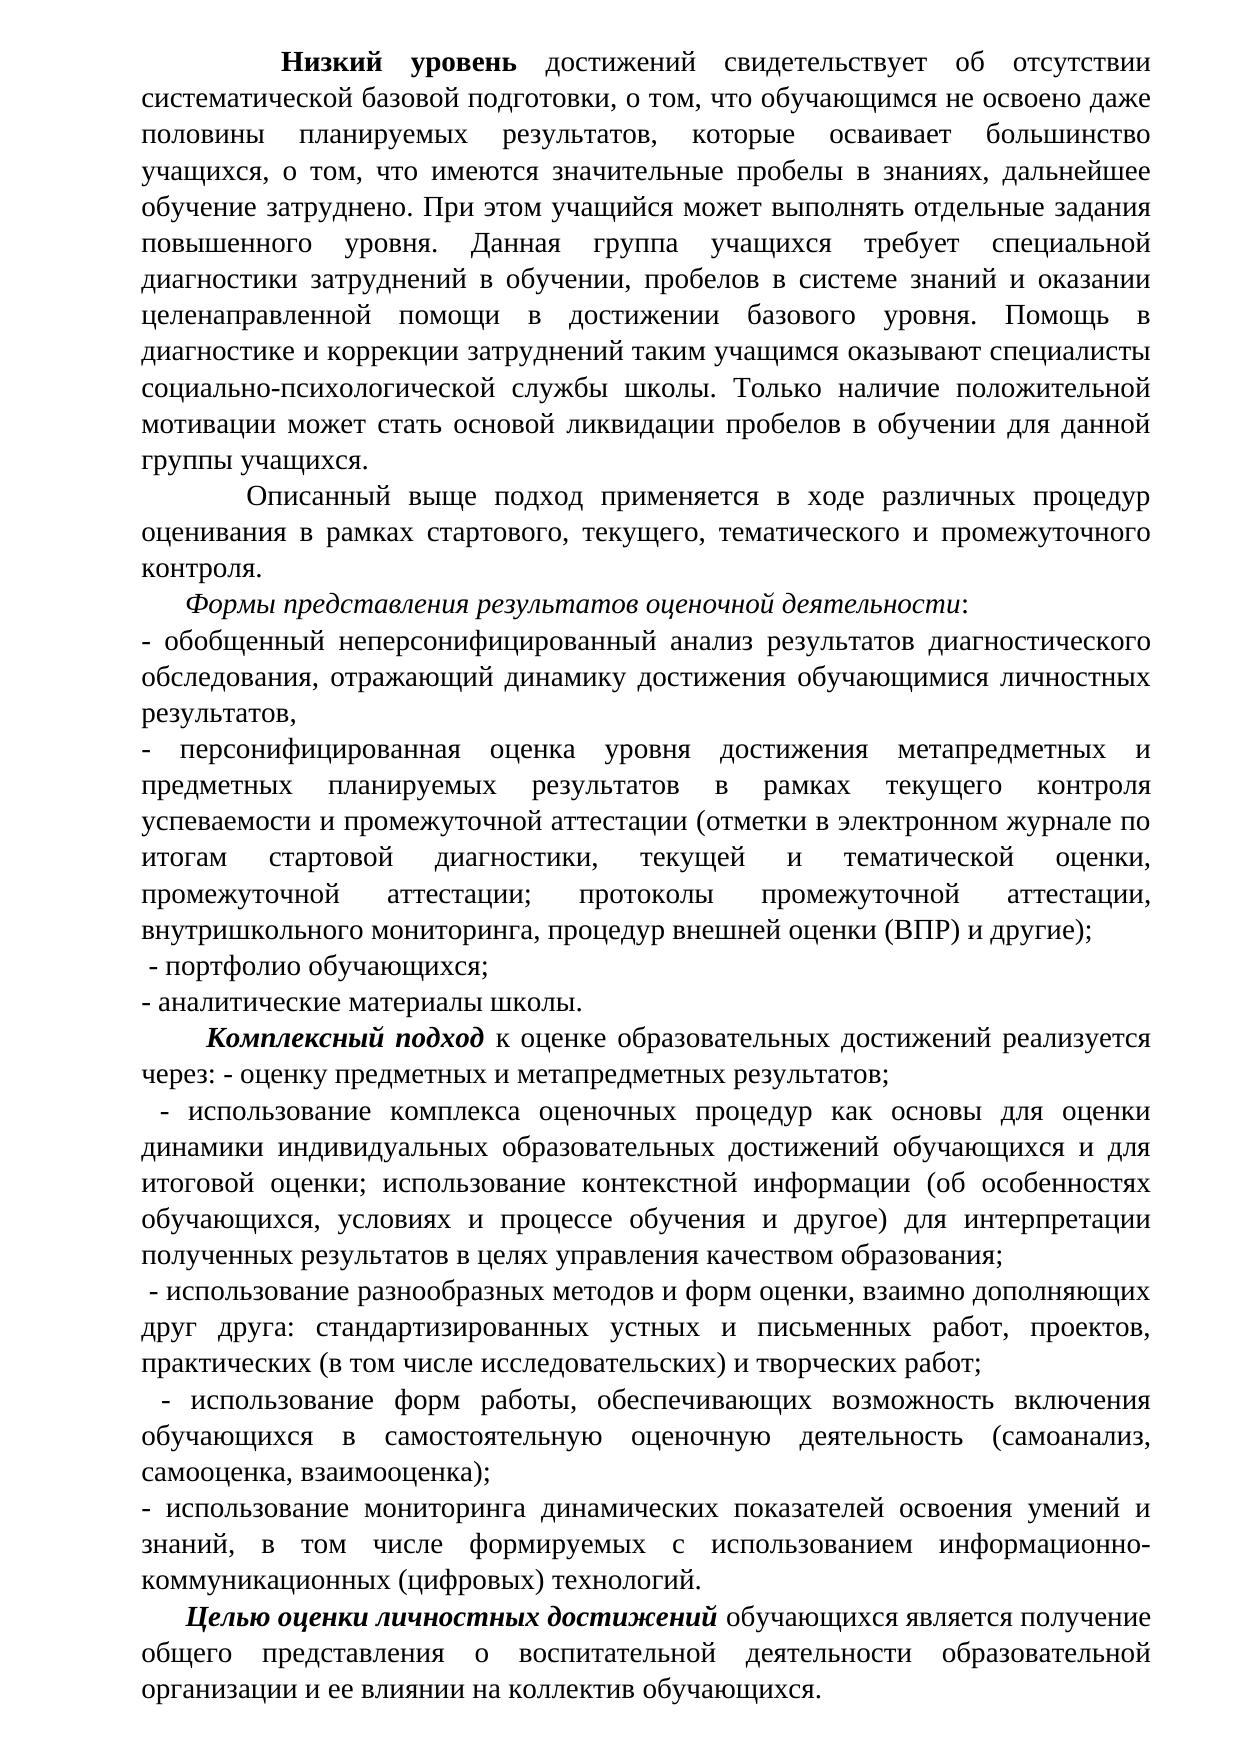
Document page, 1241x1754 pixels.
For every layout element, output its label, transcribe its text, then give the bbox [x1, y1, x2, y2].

text - персонифицированная оценка уровня достижения метапредметных и предметных планируемых результатов в рамках текущего контроля успеваемости и промежуточной аттестации (отметки в электронном журнале по итогам стартовой диагностики, текущей и тематической оценки, промежуточной аттестации; протоколы промежуточной аттестации, внутришкольного мониторинга, процедур внешней оценки (ВПР) и другие); [141, 731, 1152, 945]
text - использование разнообразных методов и форм оценки, взаимно дополняющих друг друга: стандартизированных устных и письменных работ, проектов, практических (в том числе исследовательских) и творческих работ; [141, 1273, 1152, 1379]
text - использование комплекса оценочных процедур как основы для оценки динамики индивидуальных образовательных достижений обучающихся и для итоговой оценки; использование контекстной информации (об особенностях обучающихся, условиях и процессе обучения и другое) для интерпретации полученных результатов в целях управления качеством образования; [141, 1093, 1152, 1271]
text - использование мониторинга динамических показателей освоения умений и знаний, в том числе формируемых с использованием информационно-коммуникационных (цифровых) технологий. [141, 1490, 1152, 1596]
text Описанный выще подход применяется в ходе различных процедур оценивания в рамках стартового, текущего, тематического и промежуточного контроля. [141, 478, 1152, 584]
text - использование форм работы, обеспечивающих возможность включения обучающихся в самостоятельную оценочную деятельность (самоанализ, самооценка, взаимооценка); [141, 1382, 1152, 1488]
text - обобщенный неперсонифицированный анализ результатов диагностического обследования, отражающий динамику достижения обучающимися личностных результатов, [141, 623, 1152, 728]
text - аналитические материалы школы. [141, 984, 1152, 1018]
text - портфолио обучающихся; [141, 948, 1152, 982]
text Низкий уровень достижений свидетельствует об отсутствии систематической базовой подготовки, о том, что обучающимся не освоено даже половины планируемых результатов, которые осваивает большинство учащихся, о том, что имеются значительные пробелы в знаниях, дальнейшее обучение затруднено. При этом учащийся может выполнять отдельные задания повышенного уровня. Данная группа учащихся требует специальной диагностики затруднений в обучении, пробелов в системе знаний и оказании целенаправленной помощи в достижении базового уровня. Помощь в диагностике и коррекции затруднений таким учащимся оказывают специалисты социально-психологической службы школы. Только наличие положительной мотивации может стать основой ликвидации пробелов в обучении для данной группы учащихся. [141, 44, 1152, 476]
text Целью оценки личностных достижений обучающихся является получение общего представления о воспитательной деятельности образовательной организации и ее влиянии на коллектив обучающихся. [141, 1599, 1152, 1704]
text Формы представления результатов оценочной деятельности: [141, 587, 1152, 620]
text Комплексный подход к оценке образовательных достижений реализуется через: - оценку предметных и метапредметных результатов; [141, 1020, 1152, 1090]
